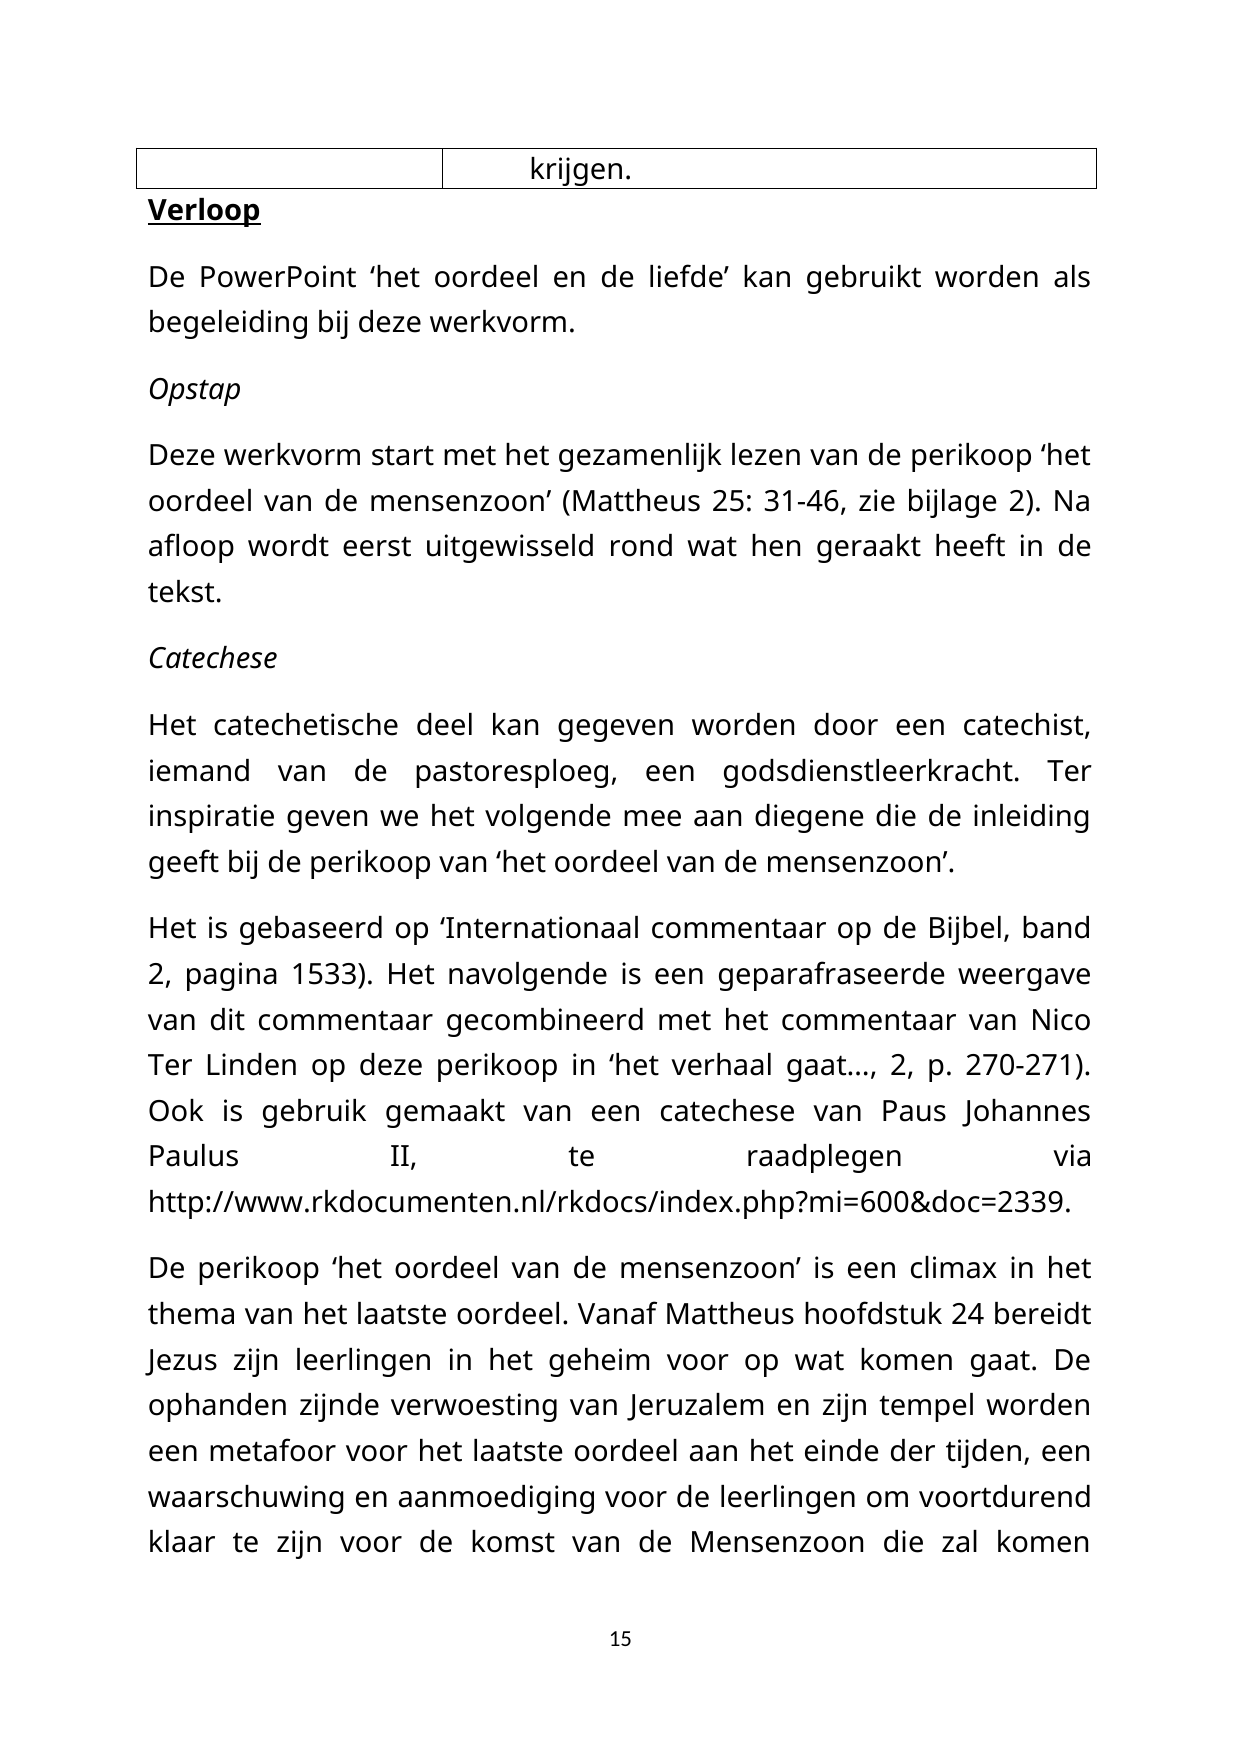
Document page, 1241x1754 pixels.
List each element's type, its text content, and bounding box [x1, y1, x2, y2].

text Deze werkvorm start met het gezamenlijk lezen van de perikoop ‘het oordeel van de mensenzoon’ (Mattheus 25: 31-46, zie bijlage 2). Na afloop wordt eerst uitgewisseld rond wat hen geraakt heeft in de tekst. [148, 434, 1093, 611]
text Catechese [148, 638, 1093, 677]
text Het is gebaseerd op ‘Internationaal commentaar op de Bijbel, band 2, pagina 1533). Het navolgende is een geparafraseerde weergave van dit commentaar gecombineerd met het commentaar van Nico Ter Linden op deze perikoop in ‘het verhaal gaat…, 2, p. 270-271). Ook is gebruik gemaakt van een catechese van Paus Johannes Paulus II, te raadplegen via http://www.rkdocumenten.nl/rkdocs/index.php?mi=600&doc=2339. [148, 907, 1093, 1221]
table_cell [443, 149, 1096, 188]
text Verloop [148, 189, 1093, 229]
text Opstap [148, 368, 1093, 408]
text Het catechetische deel kan gegeven worden door een catechist, iemand van de pastoresploeg, een godsdienstleerkracht. Ter inspiratie geven we het volgende mee aan diegene die de inleiding geeft bij de perikoop van ‘het oordeel van de mensenzoon’. [148, 704, 1093, 881]
text De PowerPoint ‘het oordeel en de liefde’ kan gebruikt worden als begeleiding bij deze werkvorm. [148, 256, 1093, 341]
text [148, 1248, 1093, 1561]
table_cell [137, 149, 442, 188]
